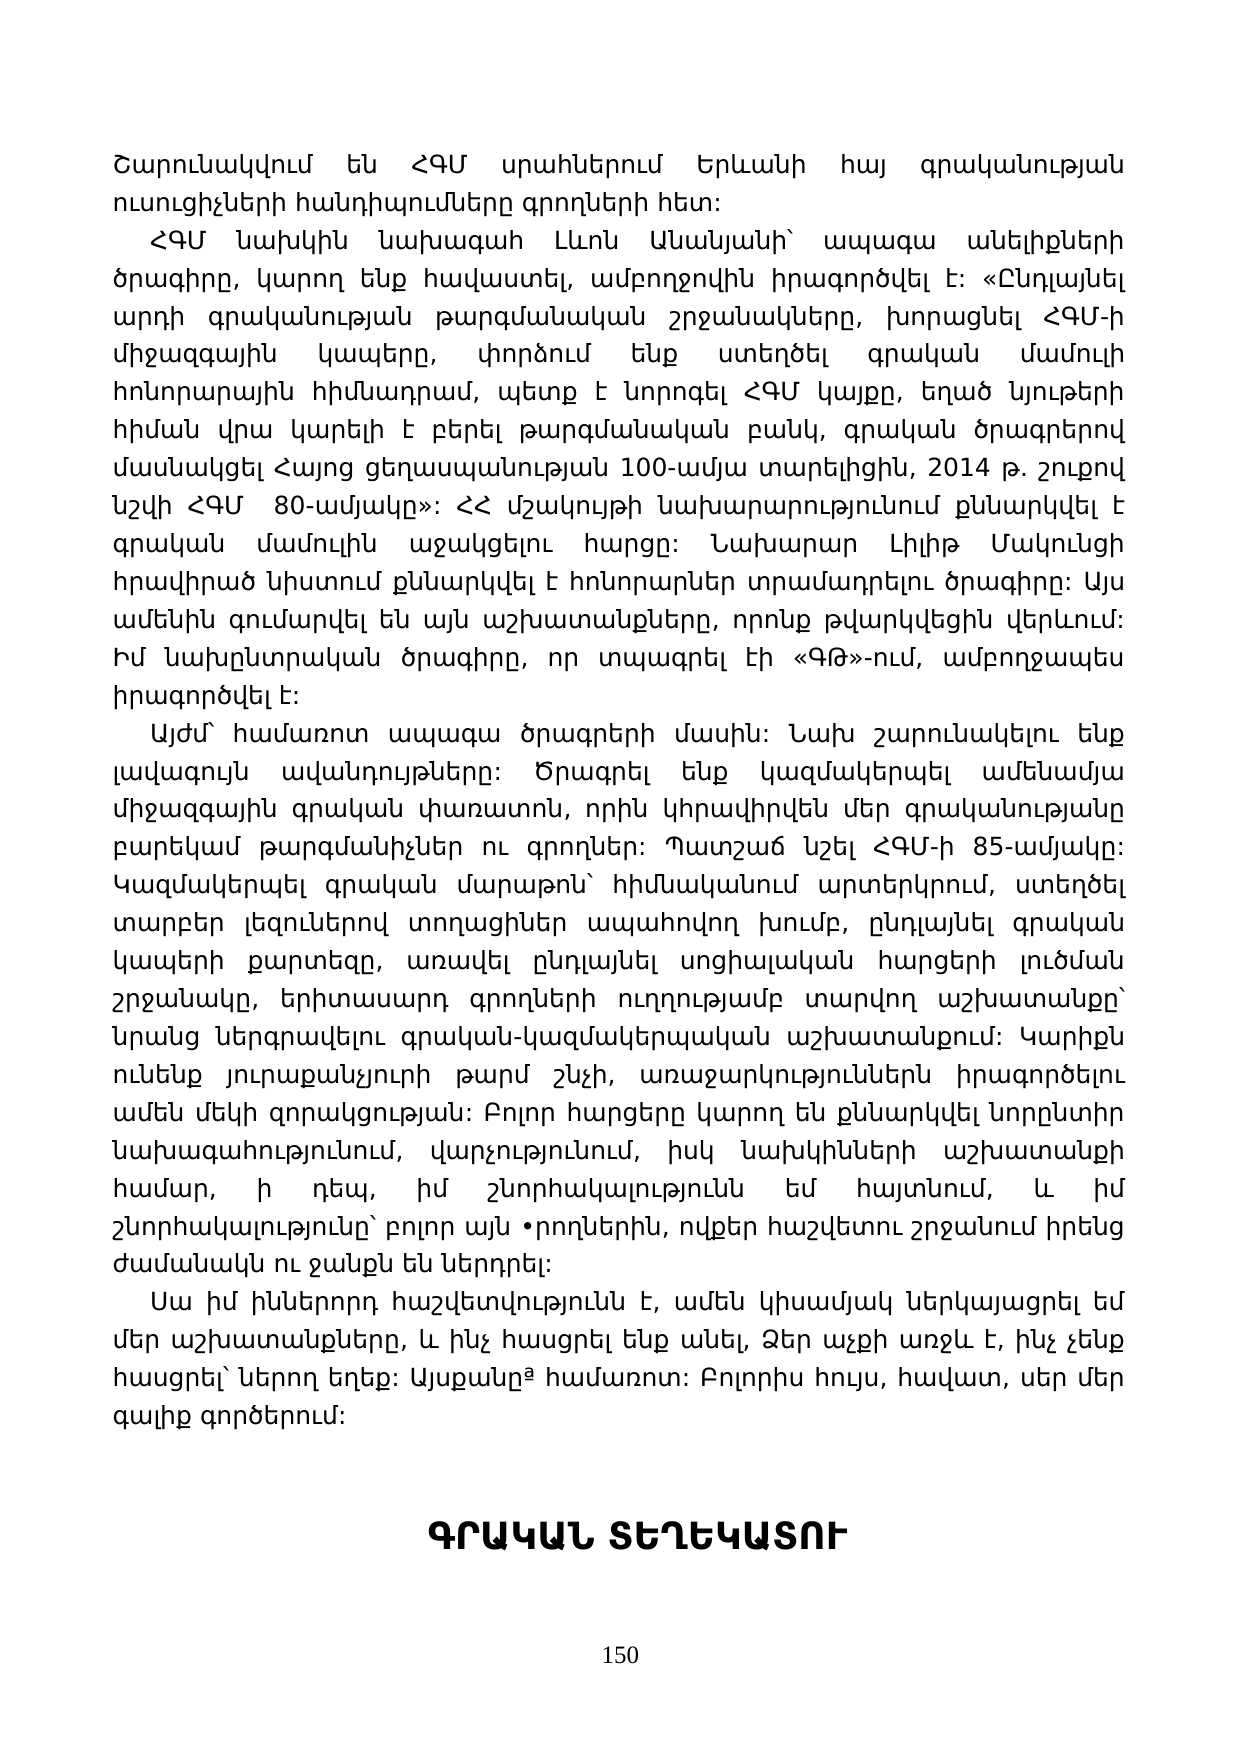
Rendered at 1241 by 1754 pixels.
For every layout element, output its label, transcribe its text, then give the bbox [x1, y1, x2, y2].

text Այժմ՝ համառոտ ապագա ծրագրերի մասին: Նախ շարունակելու ենք լավագույն ավանդույթները: Ծրագրել ենք կազմակերպել ամենամյա միջազգային գրական փառատոն, որին կհրավիրվեն մեր գրականությանը բարեկամ թարգմանիչներ ու գրողներ: Պատշաճ նշել ՀԳՄ-ի 85-ամյակը: Կազմակերպել գրական մարաթոն՝ հիմնականում արտերկրում, ստեղծել տարբեր լեզուներով տողացիներ ապահովող խումբ, ընդլայնել գրական կապերի քարտեզը, առավել ընդլայնել սոցիալական հարցերի լուծման շրջանակը, երիտասարդ գրողների ուղղությամբ տարվող աշխատանքը՝ նրանց ներգրավելու գրական-կազմակերպական աշխատանքում: Կարիքն ունենք յուրաքանչյուրի թարմ շնչի, առաջարկություններն իրագործելու ամեն մեկի զորակցության: Բոլոր հարցերը կարող են քննարկվել նորընտիր նախագահությունում, վարչությունում, իսկ նախկինների աշխատանքի համար, ի դեպ, իմ շնորհակալությունն եմ հայտնում, և իմ շնորհակալությունը՝ բոլոր այն •րողներին, ովքեր հաշվետու շրջանում իրենց ժամանակն ու ջանքն են ներդրել: [112, 719, 1125, 1279]
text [112, 150, 1125, 217]
text Սա իմ իններորդ հաշվետվությունն է, ամեն կիսամյակ ներկայացրել եմ մեր աշխատանքները, և ինչ հասցրել ենք անել, Ձեր աչքի առջև է, ինչ չենք հասցրել՝ ներող եղեք: Այսքանըª համառոտ: Բոլորիս հույս, հավատ, սեր մեր գալիք գործերում: [112, 1287, 1125, 1430]
text ՀԳՄ նախկին նախագահ Լևոն Անանյանի՝ ապագա անելիքների ծրագիրը, կարող ենք հավաստել, ամբողջովին իրագործվել է: «Ընդլայնել արդի գրականության թարգմանական շրջանակները, խորացնել ՀԳՄ-ի միջազգային կապերը, փորձում ենք ստեղծել գրական մամուլի հոնորարային հիմնադրամ, պետք է նորոգել ՀԳՄ կայքը, եղած նյութերի հիման վրա կարելի է բերել թարգմանական բանկ, գրական ծրագրերով մասնակցել Հայոց ցեղասպանության 100-ամյա տարելիցին, 2014 թ. շուքով նշվի ՀԳՄ 80-ամյակը»: ՀՀ մշակույթի նախարարությունում քննարկվել է գրական մամուլին աջակցելու հարցը: Նախարար Լիլիթ Մակունցի հրավիրած նիստում քննարկվել է հոնորարներ տրամադրելու ծրագիրը: Այս ամենին գումարվել են այն աշխատանքները, որոնք թվարկվեցին վերևում: Իմ նախընտրական ծրագիրը, որ տպագրել էի «ԳԹ»-ում, ամբողջապես իրագործվել է: [112, 226, 1125, 710]
text ԳՐԱԿԱՆ ՏԵՂԵԿԱՏՈՒ [112, 1514, 1125, 1558]
